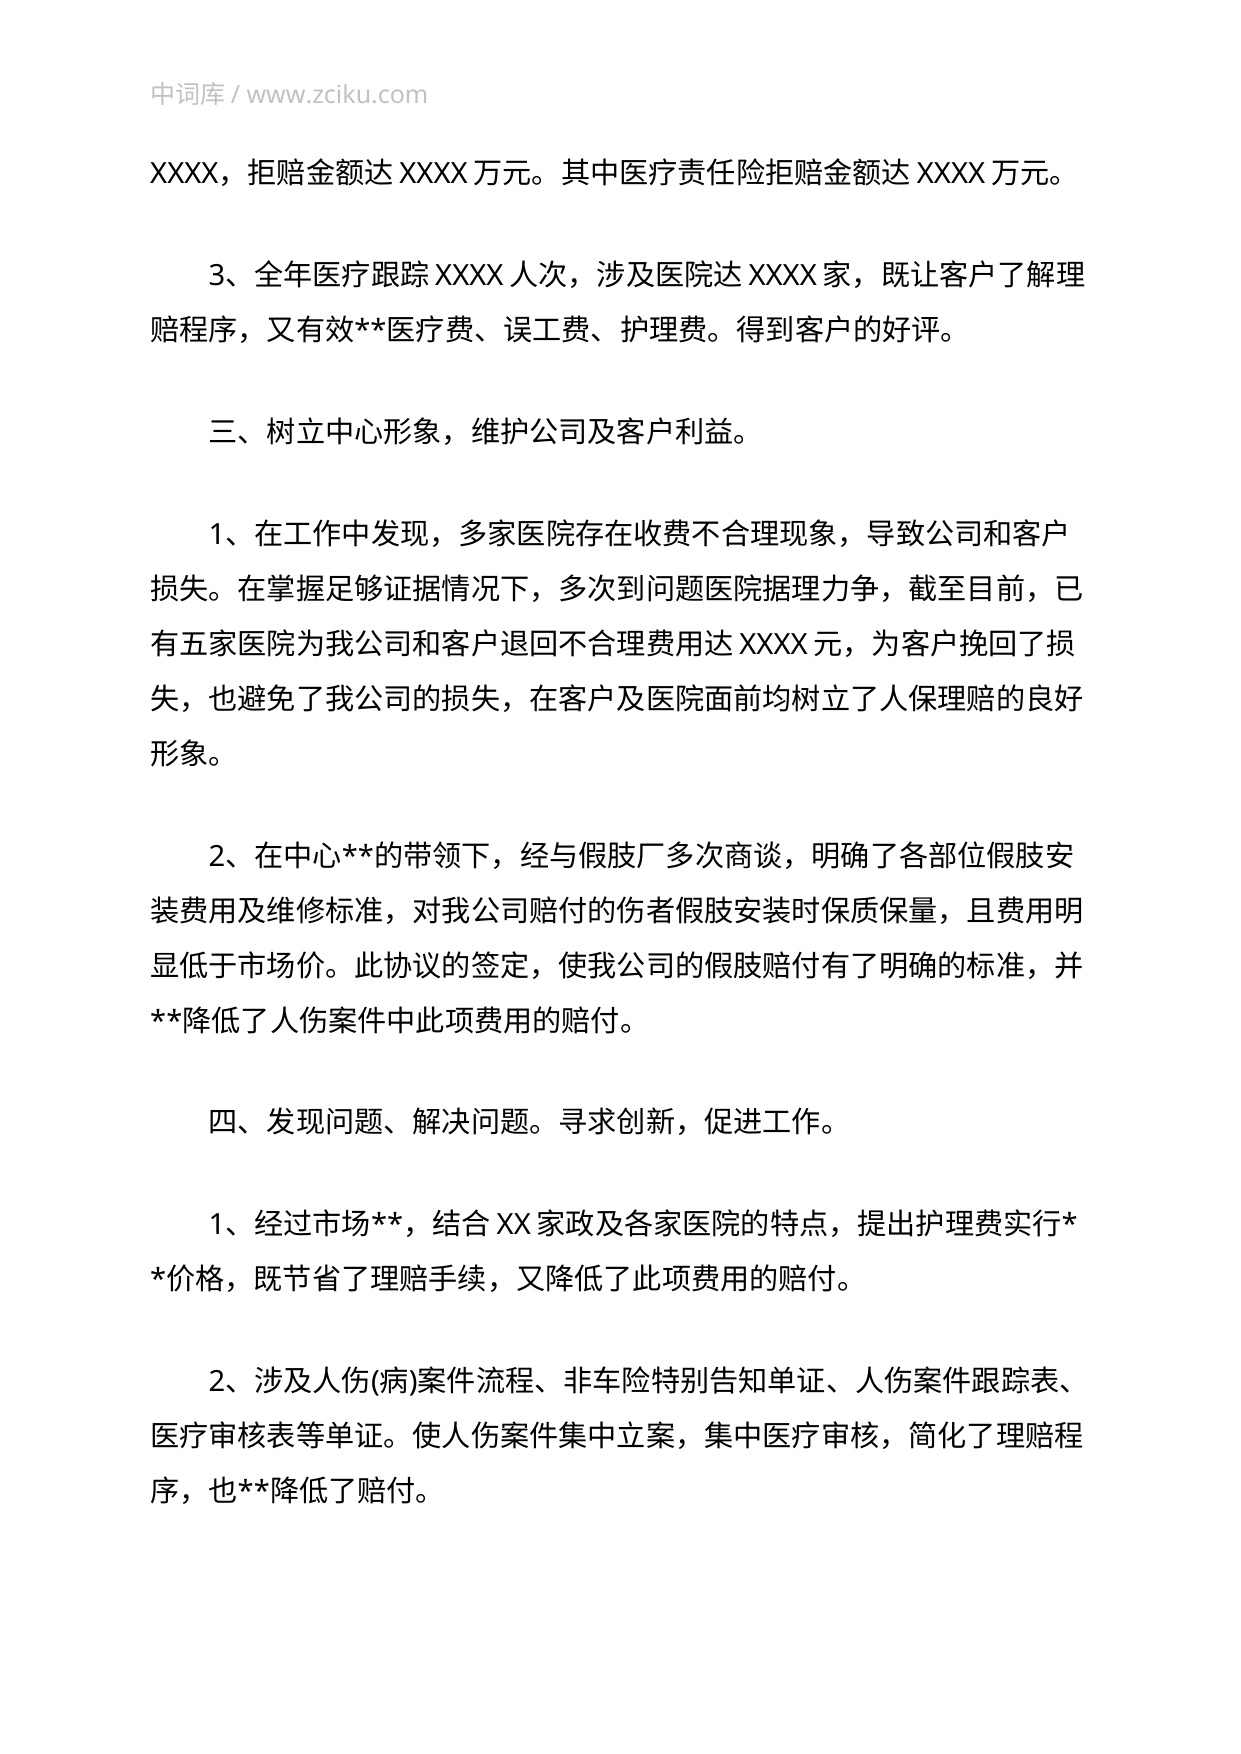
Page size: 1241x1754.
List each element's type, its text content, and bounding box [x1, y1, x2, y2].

text 1、在工作中发现，多家医院存在收费不合理现象，导致公司和客户损失。在掌握足够证据情况下，多次到问题医院据理力争，截至目前，已有五家医院为我公司和客户退回不合理费用达XXXX元，为客户挽回了损失，也避免了我公司的损失，在客户及医院面前均树立了人保理赔的良好形象。 [150, 511, 1090, 773]
text 2、涉及人伤(病)案件流程、非车险特别告知单证、人伤案件跟踪表、医疗审核表等单证。使人伤案件集中立案，集中医疗审核，简化了理赔程序，也**降低了赔付。 [150, 1358, 1090, 1510]
text 三、树立中心形象，维护公司及客户利益。 [150, 409, 1090, 451]
text 1、经过市场**，结合XX家政及各家医院的特点，提出护理费实行**价格，既节省了理赔手续，又降低了此项费用的赔付。 [150, 1201, 1090, 1298]
text 2、在中心**的带领下，经与假肢厂多次商谈，明确了各部位假肢安装费用及维修标准，对我公司赔付的伤者假肢安装时保质保量，且费用明显低于市场价。此协议的签定，使我公司的假肢赔付有了明确的标准，并**降低了人伤案件中此项费用的赔付。 [150, 832, 1090, 1039]
text 3、全年医疗跟踪XXXX人次，涉及医院达XXXX家，既让客户了解理赔程序，又有效**医疗费、误工费、护理费。得到客户的好评。 [150, 252, 1090, 349]
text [150, 150, 1090, 192]
text 四、发现问题、解决问题。寻求创新，促进工作。 [150, 1099, 1090, 1141]
